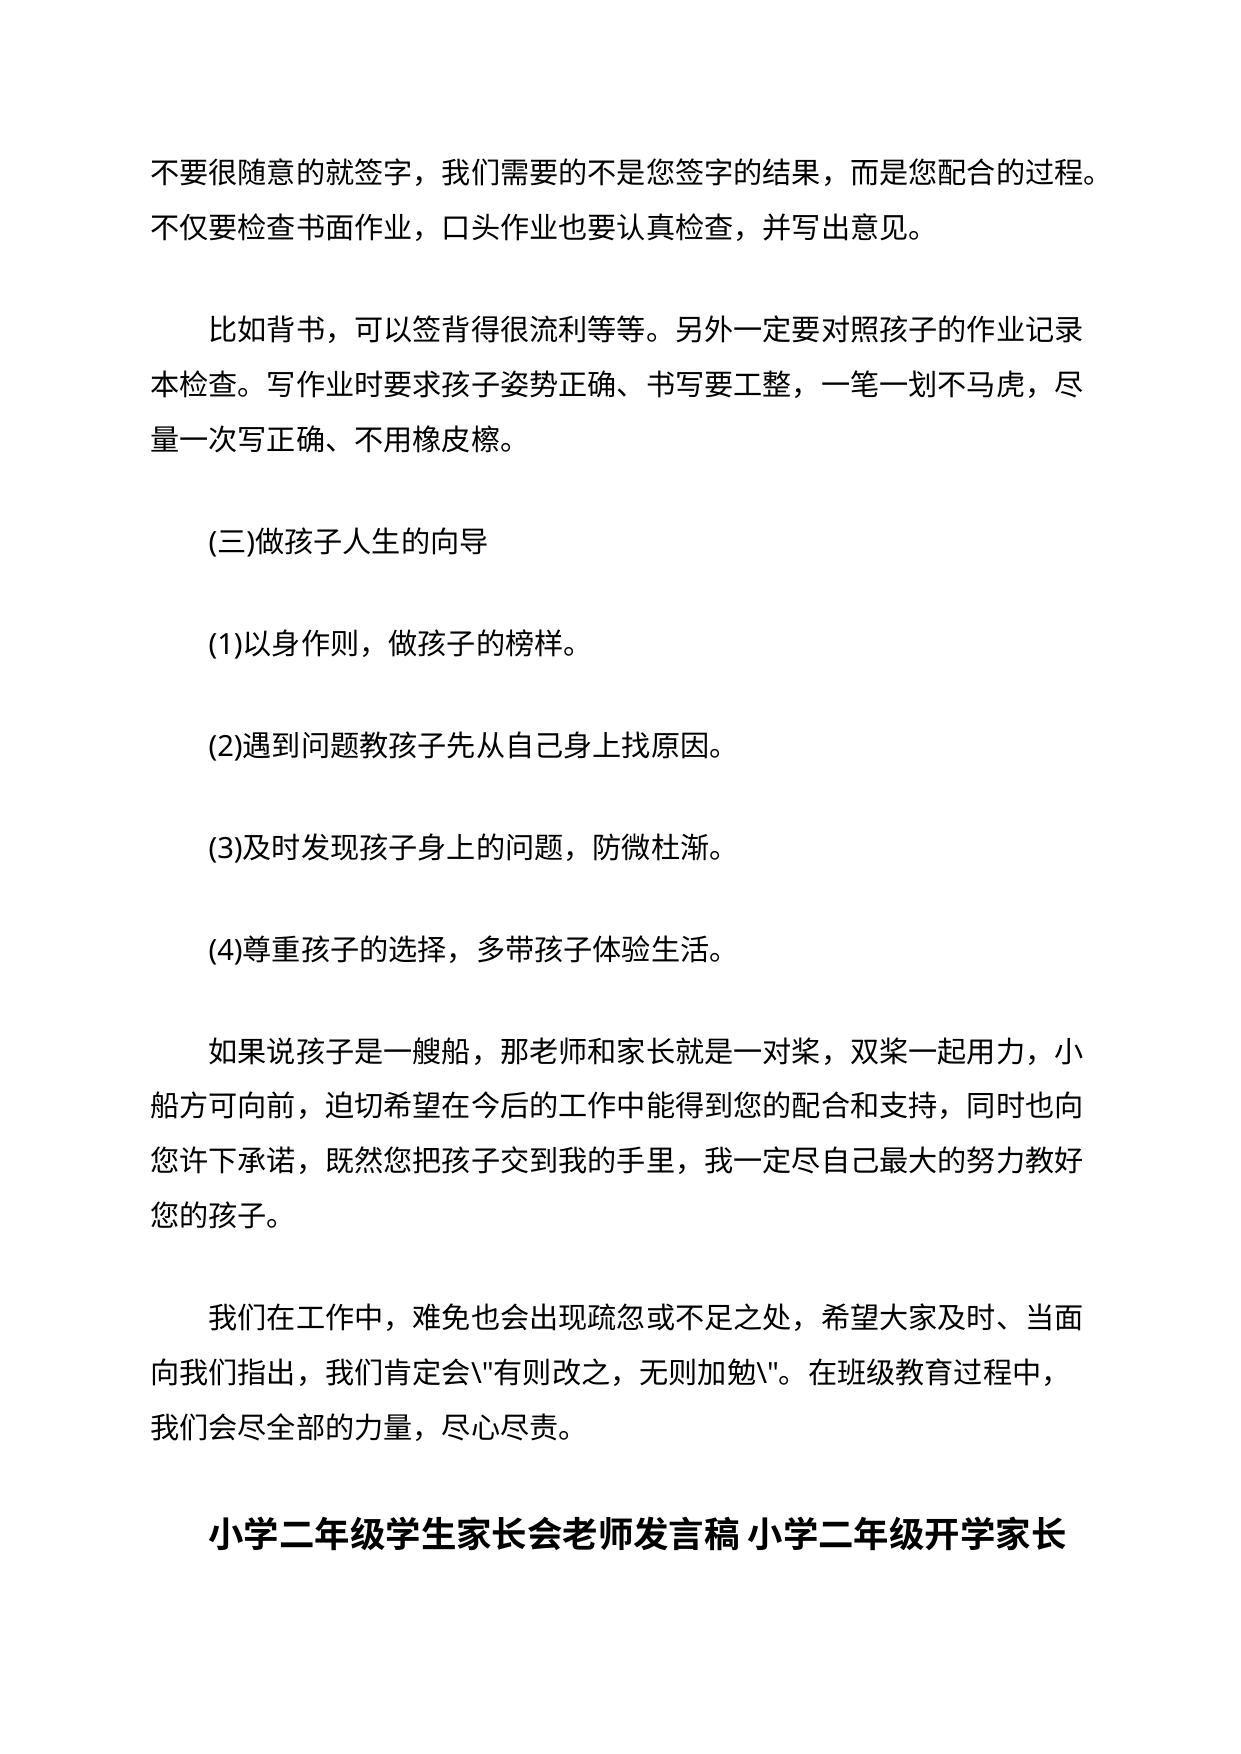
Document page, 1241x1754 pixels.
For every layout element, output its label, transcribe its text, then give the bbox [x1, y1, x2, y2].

text (三)做孩子人生的向导 [150, 518, 1090, 561]
text (1)以身作则，做孩子的榜样。 [150, 620, 1090, 663]
text (4)尊重孩子的选择，多带孩子体验生活。 [150, 926, 1090, 968]
text 如果说孩子是一艘船，那老师和家长就是一对桨，双桨一起用力，小船方可向前，迫切希望在今后的工作中能得到您的配合和支持，同时也向您许下承诺，既然您把孩子交到我的手里，我一定尽自己最大的努力教好您的孩子。 [150, 1028, 1090, 1235]
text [150, 150, 1090, 247]
text 比如背书，可以签背得很流利等等。另外一定要对照孩子的作业记录本检查。写作业时要求孩子姿势正确、书写要工整，一笔一划不马虎，尽量一次写正确、不用橡皮檫。 [150, 307, 1090, 459]
text (3)及时发现孩子身上的问题，防微杜渐。 [150, 824, 1090, 867]
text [150, 1506, 1090, 1557]
text 我们在工作中，难免也会出现疏忽或不足之处，希望大家及时、当面向我们指出，我们肯定会\"有则改之，无则加勉\"。在班级教育过程中，我们会尽全部的力量，尽心尽责。 [150, 1294, 1090, 1447]
text (2)遇到问题教孩子先从自己身上找原因。 [150, 722, 1090, 764]
